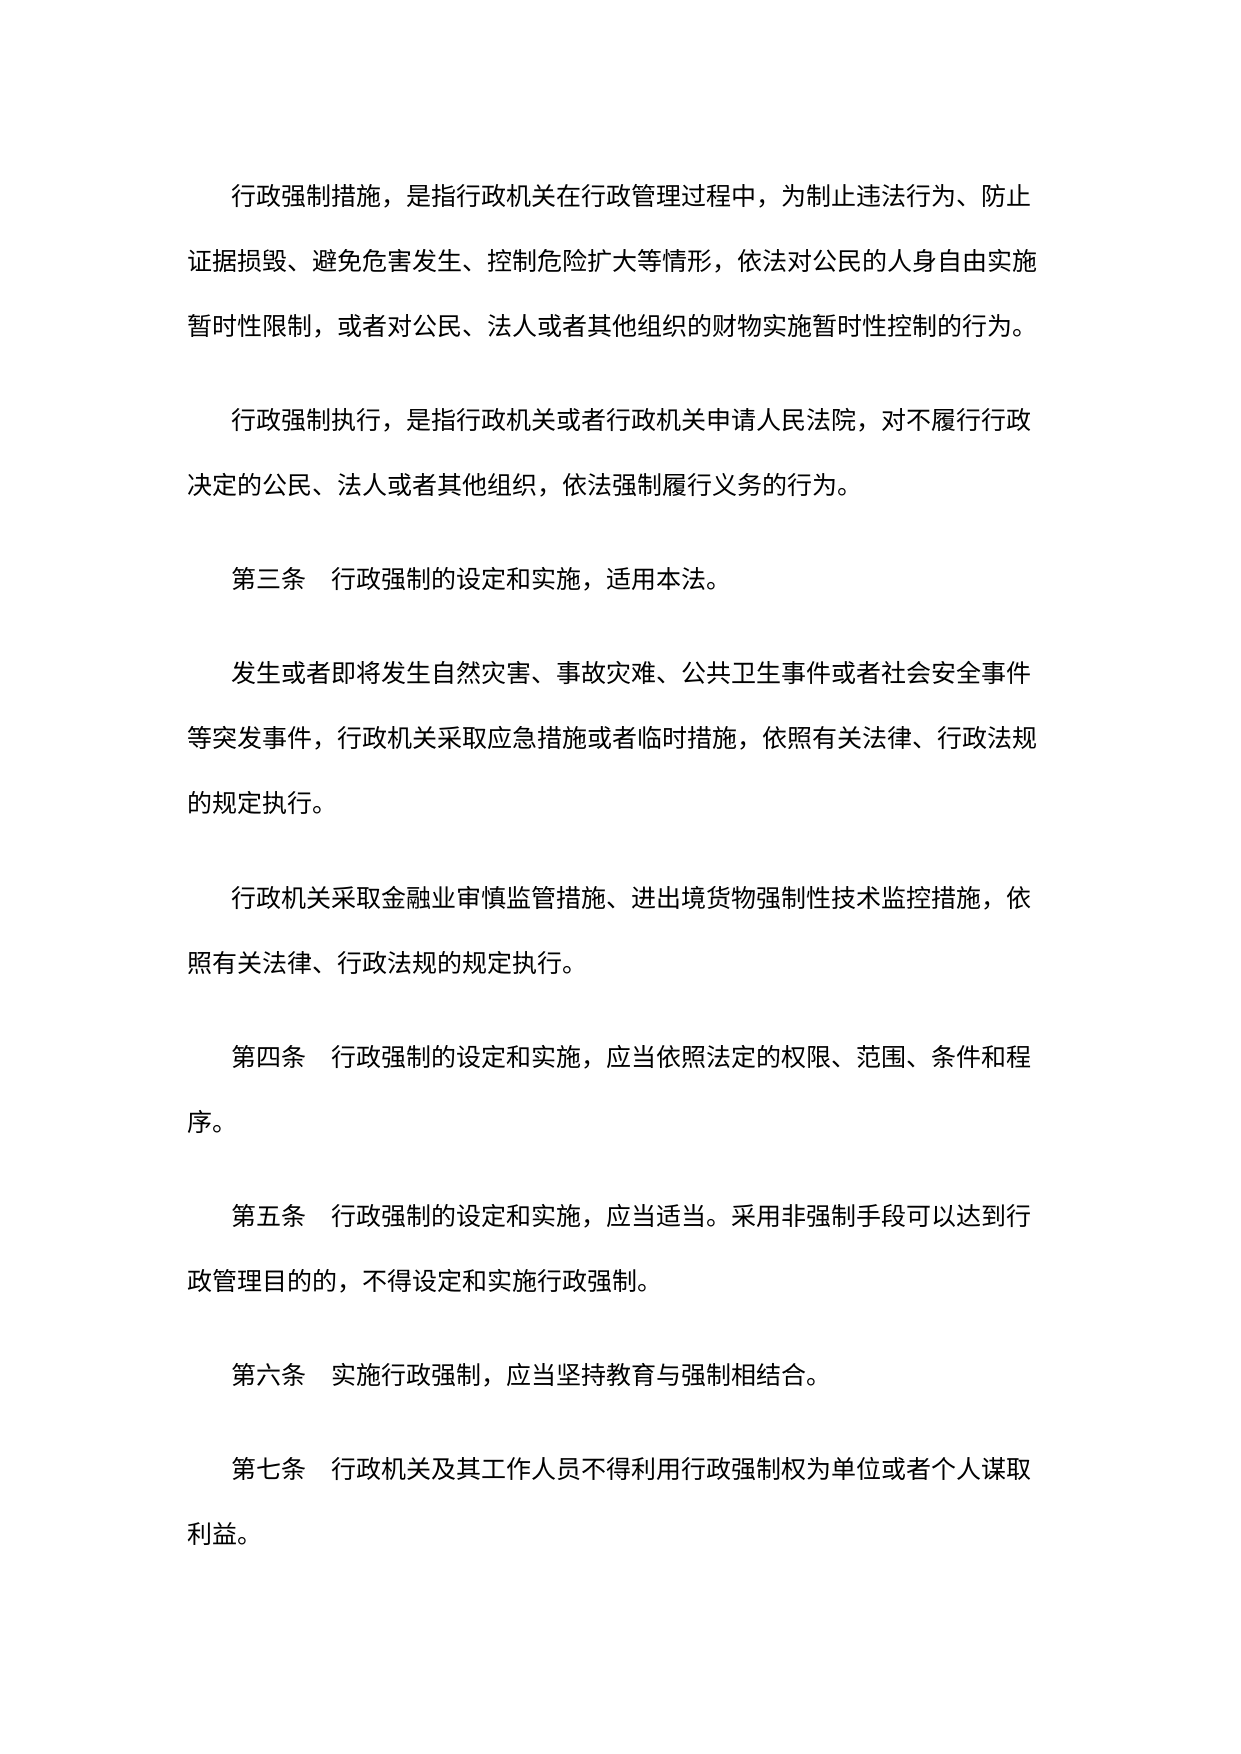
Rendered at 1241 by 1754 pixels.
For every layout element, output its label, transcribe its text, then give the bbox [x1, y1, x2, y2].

text 行政机关采取金融业审慎监管措施、进出境货物强制性技术监控措施，依照有关法律、行政法规的规定执行。 [187, 864, 1053, 994]
text 发生或者即将发生自然灾害、事故灾难、公共卫生事件或者社会安全事件等突发事件，行政机关采取应急措施或者临时措施，依照有关法律、行政法规的规定执行。 [187, 639, 1053, 834]
text 行政强制执行，是指行政机关或者行政机关申请人民法院，对不履行行政决定的公民、法人或者其他组织，依法强制履行义务的行为。 [187, 386, 1053, 516]
text 第五条 行政强制的设定和实施，应当适当。采用非强制手段可以达到行政管理目的的，不得设定和实施行政强制。 [187, 1182, 1053, 1312]
text 第三条 行政强制的设定和实施，适用本法。 [187, 545, 1053, 610]
text 第四条 行政强制的设定和实施，应当依照法定的权限、范围、条件和程序。 [187, 1023, 1053, 1153]
text 第六条 实施行政强制，应当坚持教育与强制相结合。 [187, 1341, 1053, 1406]
text 第七条 行政机关及其工作人员不得利用行政强制权为单位或者个人谋取利益。 [187, 1435, 1053, 1565]
text 行政强制措施，是指行政机关在行政管理过程中，为制止违法行为、防止证据损毁、避免危害发生、控制危险扩大等情形，依法对公民的人身自由实施暂时性限制，或者对公民、法人或者其他组织的财物实施暂时性控制的行为。 [187, 162, 1053, 357]
